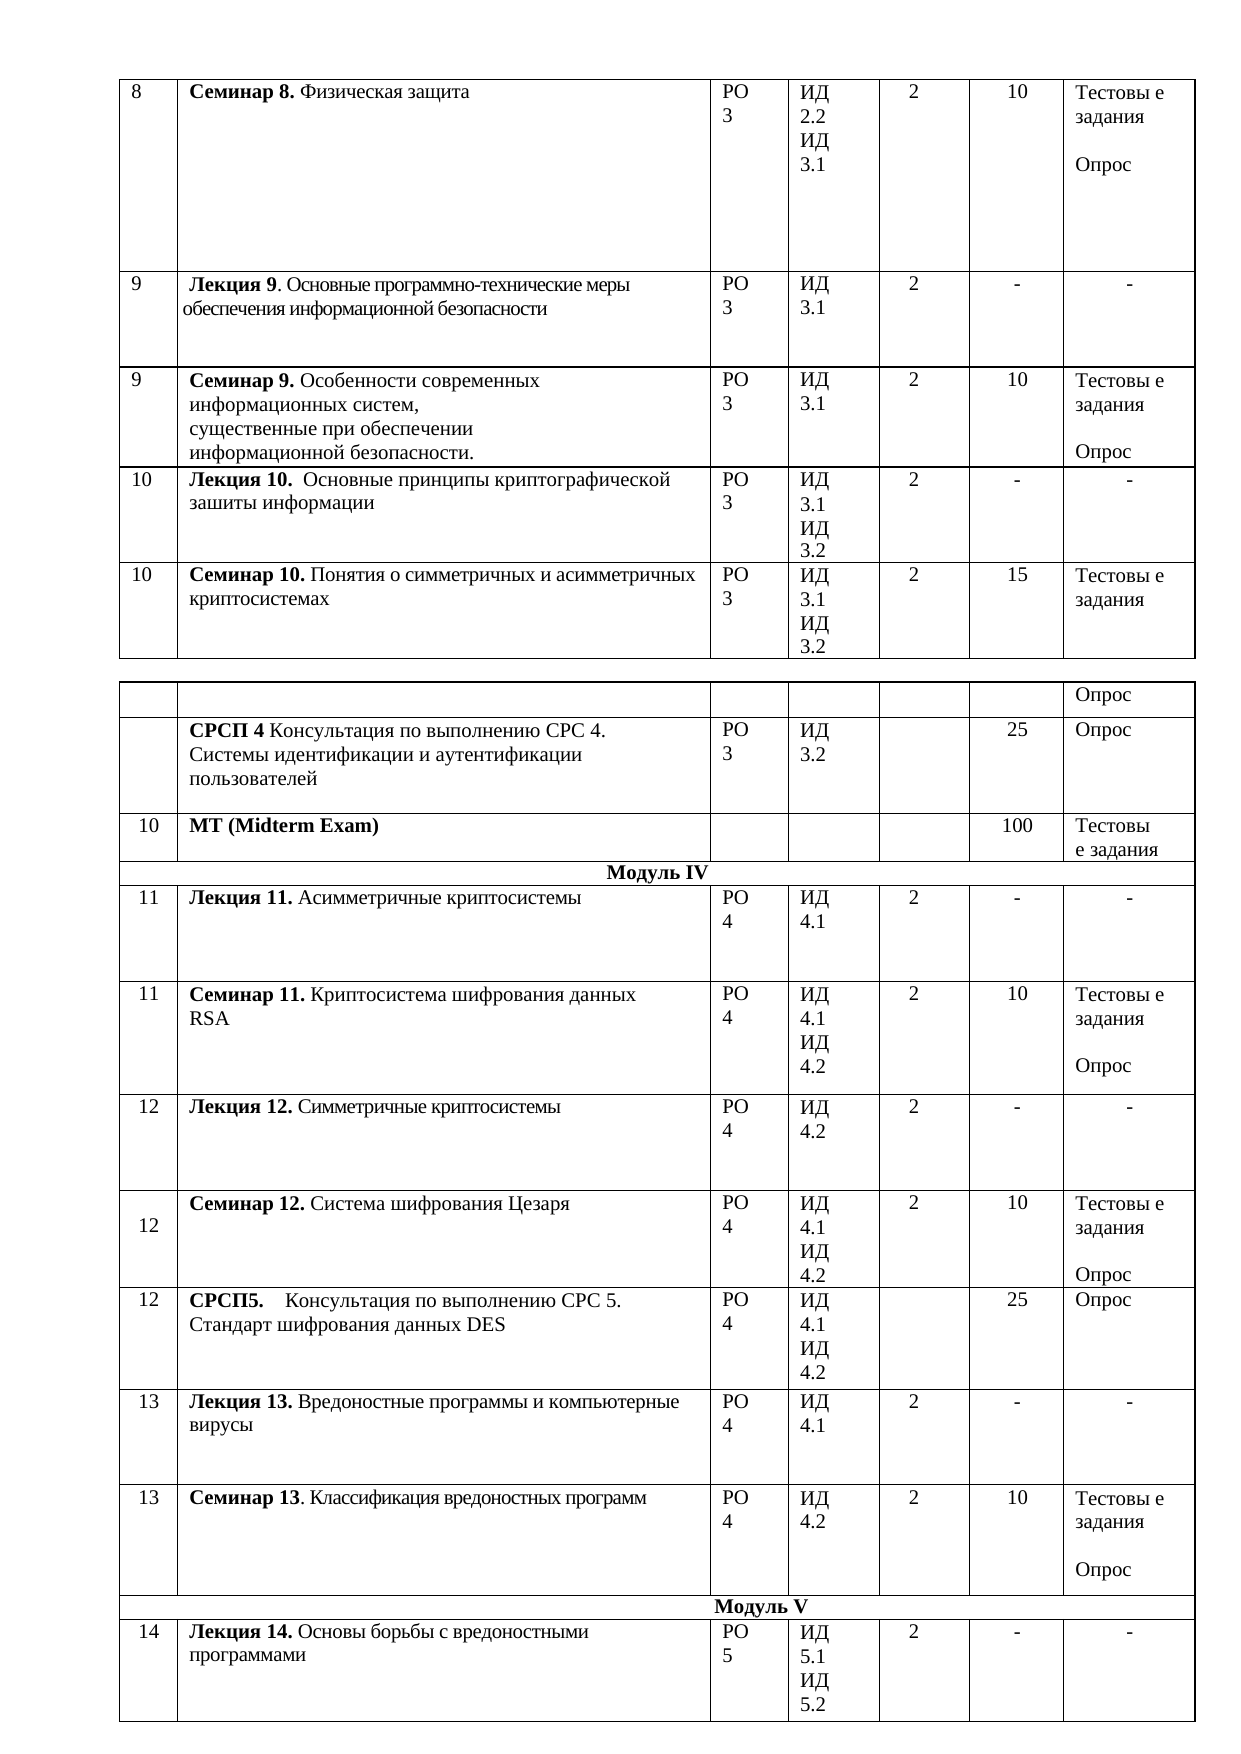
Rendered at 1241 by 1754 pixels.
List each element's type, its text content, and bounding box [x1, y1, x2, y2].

table_cell 10 [120, 563, 177, 658]
table_cell Тестовы е задания Опрос [1064, 1191, 1194, 1287]
table_cell - [1064, 886, 1194, 981]
table_cell [789, 814, 879, 861]
table_cell 2 [880, 886, 969, 981]
table_cell 10 [970, 982, 1063, 1094]
table_cell ИД 3.1 [789, 272, 879, 366]
table_cell Лекция 12. Симметричные криптосистемы [178, 1095, 710, 1189]
table_cell - [970, 1390, 1063, 1484]
table_header [711, 683, 788, 717]
table_header [120, 683, 177, 717]
table_cell 2 [880, 1095, 969, 1189]
table_cell Семинар 10. Понятия о симметричных и асимметричных криптосистемах [178, 563, 710, 658]
table_cell - [970, 272, 1063, 366]
table_cell Лекция 9. Основные программно-технические меры обеспечения информационной безопасности [178, 272, 710, 366]
table_cell Модуль IV [120, 862, 1194, 885]
table_cell 13 [120, 1390, 177, 1484]
table_cell Семинар 12. Система шифрования Цезаря [178, 1191, 710, 1287]
table_cell ИД 4.1 ИД 4.2 [789, 1191, 879, 1287]
table_cell - [1064, 1095, 1194, 1189]
table_cell РО 5 [711, 1620, 788, 1721]
table_cell 10 [970, 368, 1063, 466]
table_header [970, 683, 1063, 717]
table_cell РО 4 [711, 1191, 788, 1287]
table_cell ИД 4.1 ИД 4.2 [789, 982, 879, 1094]
table_cell Лекция 10. Основные принципы криптографической зашиты информации [178, 468, 710, 562]
table_cell ИД 4.2 [789, 1485, 879, 1595]
table_cell 8 [120, 80, 177, 271]
table_cell ИД 4.1 [789, 1390, 879, 1484]
table_cell [880, 814, 969, 861]
table_cell Семинар 13. Классификация вредоностных программ [178, 1485, 710, 1595]
table_cell Тестовы е задания Опрос [1064, 1485, 1194, 1595]
table_cell Лекция 13. Вредоностные программы и компьютерные вирусы [178, 1390, 710, 1484]
table_cell 12 [120, 1095, 177, 1189]
table_cell РО 4 [711, 886, 788, 981]
table_cell ИД 4.1 [789, 886, 879, 981]
table_cell 2 [880, 1191, 969, 1287]
table_cell Тестовы е задания Опрос [1064, 80, 1194, 271]
table_cell - [1064, 468, 1194, 562]
table_cell Лекция 14. Основы борьбы с вредоностными программами [178, 1620, 710, 1721]
table_cell 10 [120, 468, 177, 562]
table_cell 9 [120, 368, 177, 466]
table_cell 9 [120, 272, 177, 366]
table_cell 2 [880, 1485, 969, 1595]
table_cell 14 [120, 1620, 177, 1721]
table_header [880, 683, 969, 717]
table_header [178, 683, 710, 717]
table_cell РО 3 [711, 563, 788, 658]
table_cell ИД 4.1 ИД 4.2 [789, 1288, 879, 1388]
table_cell Тестовы е задания Опрос [1064, 982, 1194, 1094]
table_cell [711, 814, 788, 861]
table_cell 11 [120, 886, 177, 981]
table_cell 10 [120, 814, 177, 861]
table_cell 2 [880, 1620, 969, 1721]
table_cell 2 [880, 468, 969, 562]
table_header Опрос [1064, 683, 1194, 717]
table_cell - [970, 1095, 1063, 1189]
table_cell 25 [970, 718, 1063, 813]
table_cell 15 [970, 563, 1063, 658]
table_cell РО 3 [711, 368, 788, 466]
table_cell [880, 718, 969, 813]
table_cell Семинар 9. Особенности современных информационных систем, существенные при обеспечении информационной безопасности. [178, 368, 710, 466]
table_cell ИД 2.2 ИД 3.1 [789, 80, 879, 271]
table_cell РО 4 [711, 1485, 788, 1595]
table_cell 2 [880, 563, 969, 658]
table_cell МТ (Midterm Exam) [178, 814, 710, 861]
table_cell ИД 3.1 [789, 368, 879, 466]
table_cell 2 [880, 272, 969, 366]
table_cell [880, 1288, 969, 1388]
table_cell Семинар 8. Физическая защита [178, 80, 710, 271]
table_cell ИД 3.2 [789, 718, 879, 813]
table_cell Опрос [1064, 718, 1194, 813]
table_cell СРСП 4 Консультация по выполнению СРС 4. Системы идентификации и аутентификации пользователей [178, 718, 710, 813]
table_cell - [970, 886, 1063, 981]
table_header [789, 683, 879, 717]
table_cell РО 3 [711, 80, 788, 271]
table_cell РО 4 [711, 1288, 788, 1388]
table_cell СРСП5. Консультация по выполнению СРС 5. Стандарт шифрования данных DES [178, 1288, 710, 1388]
table_cell - [970, 468, 1063, 562]
table_cell - [1064, 272, 1194, 366]
table_cell 2 [880, 368, 969, 466]
table_cell Лекция 11. Асимметричные криптосистемы [178, 886, 710, 981]
table_cell 10 [970, 1191, 1063, 1287]
table_cell - [970, 1620, 1063, 1721]
table_cell Тестовы е задания [1064, 814, 1194, 861]
table_cell [120, 718, 177, 813]
table_cell Тестовы е задания [1064, 563, 1194, 658]
table_cell ИД 3.1 ИД 3.2 [789, 468, 879, 562]
table_cell - [1064, 1390, 1194, 1484]
table_cell 11 [120, 982, 177, 1094]
table_cell РО 4 [711, 1095, 788, 1189]
table_cell 25 [970, 1288, 1063, 1388]
table_cell РО 4 [711, 1390, 788, 1484]
table_cell Семинар 11. Криптосистема шифрования данных RSA [178, 982, 710, 1094]
table_cell 2 [880, 80, 969, 271]
table_cell Тестовы е задания Опрос [1064, 368, 1194, 466]
table_cell РО 3 [711, 468, 788, 562]
table_cell РО 3 [711, 272, 788, 366]
table_cell ИД 5.1 ИД 5.2 [789, 1620, 879, 1721]
table_cell 12 [120, 1191, 177, 1287]
table_cell 2 [880, 1390, 969, 1484]
table_cell 13 [120, 1485, 177, 1595]
table_cell ИД 3.1 ИД 3.2 [789, 563, 879, 658]
table_cell РО 3 [711, 718, 788, 813]
table_cell 10 [970, 80, 1063, 271]
table_cell ИД 4.2 [789, 1095, 879, 1189]
table_cell РО 4 [711, 982, 788, 1094]
table_cell - [1064, 1620, 1194, 1721]
table_cell 10 [970, 1485, 1063, 1595]
table_cell Модуль V [120, 1596, 1194, 1619]
table_cell 100 [970, 814, 1063, 861]
table_cell Опрос [1064, 1288, 1194, 1388]
table_cell 2 [880, 982, 969, 1094]
table_cell 12 [120, 1288, 177, 1388]
